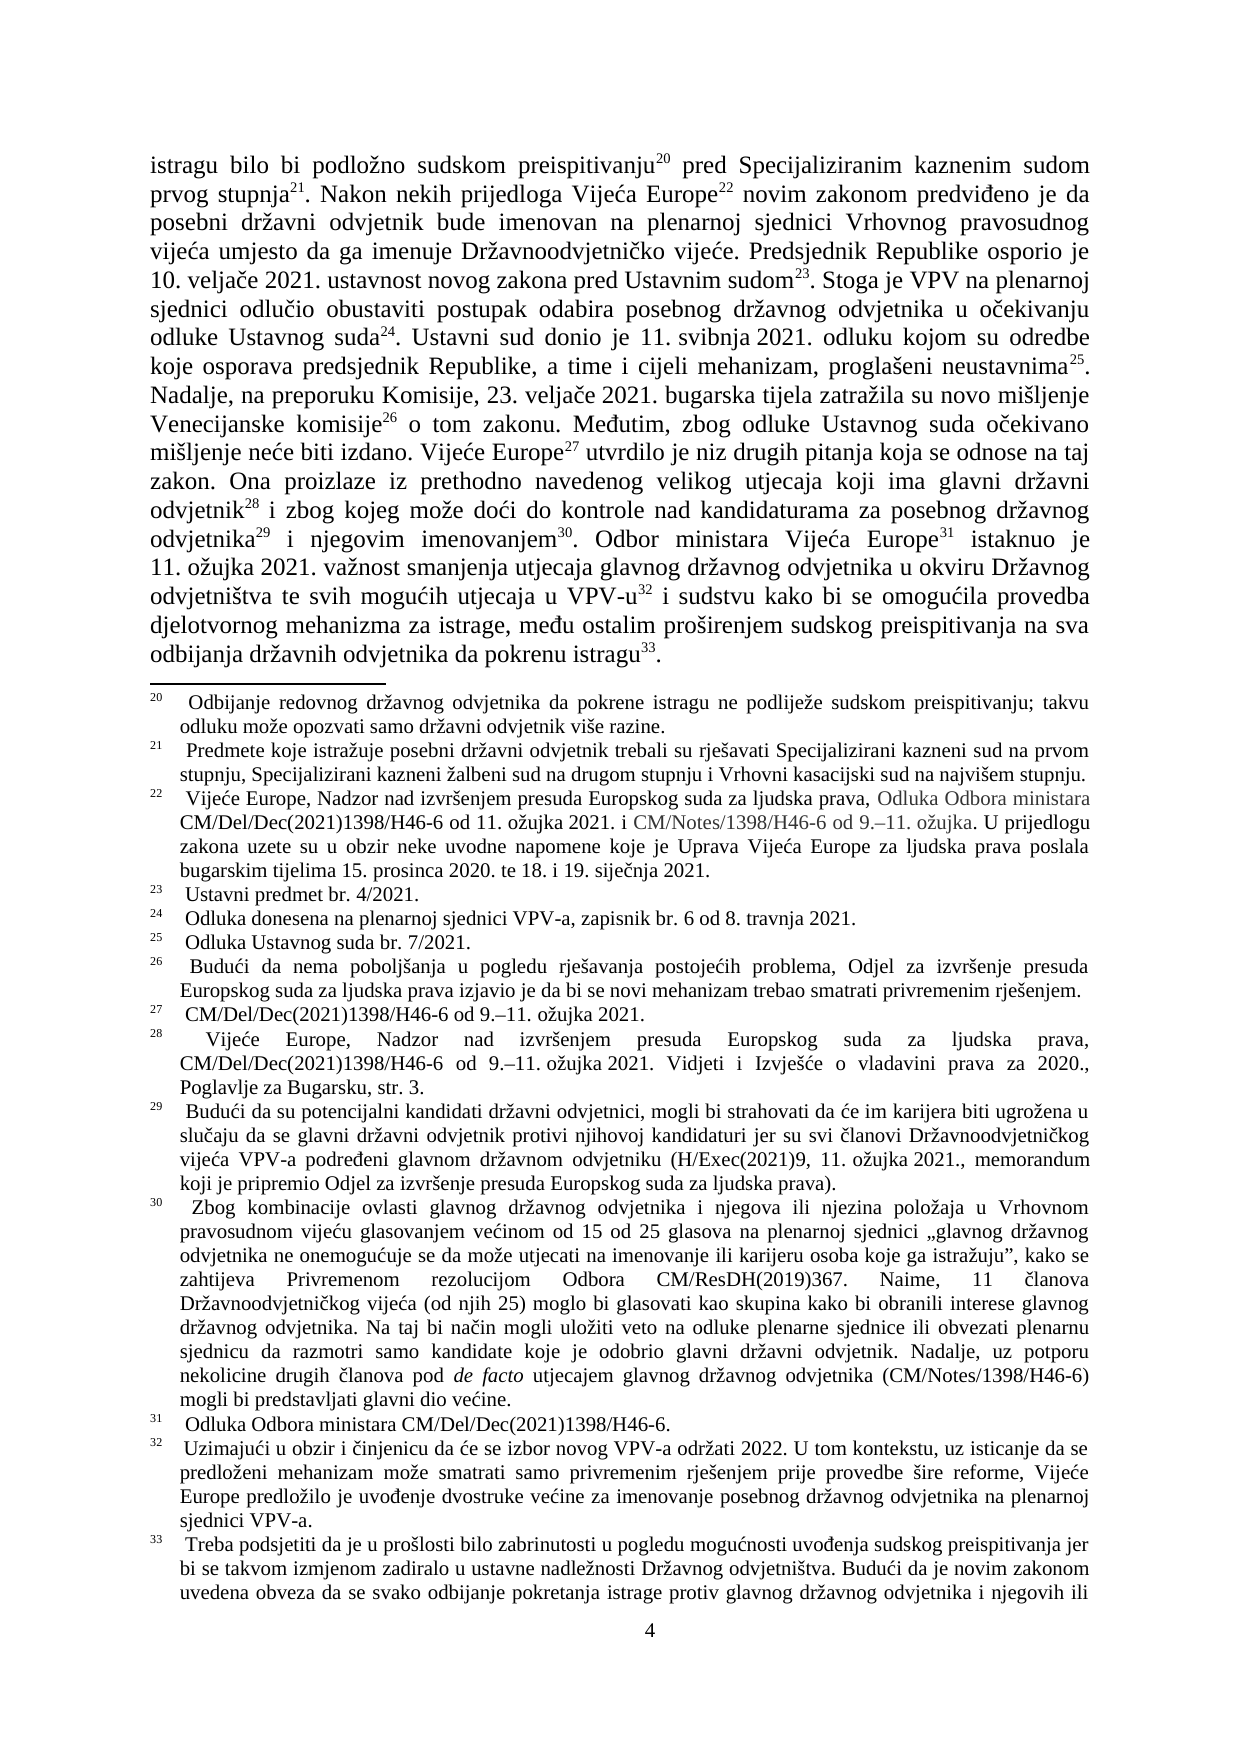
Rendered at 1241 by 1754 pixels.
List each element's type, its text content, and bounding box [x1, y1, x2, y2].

text Novi zakon o općoj i kaznenoj odgovornosti glavnog državnog odvjetnika i njegovih ili njezinih zamjenika proglašen je neustavnim te problemi i dalje postoje. Nepostojanje mogućnosti provođenja djelotvorne kaznene istrage protiv glavnog državnog odvjetnika i njegovih ili njezinih zamjenika problem je koji je prisutan već dulje vrijeme i na koji su osim Europske komisije ukazali i Europski sud za ljudska prava i Vijeće Europe. Kombinacija ovlasti glavnog državnog odvjetnika i njegova položaja u Vrhovnom pravosudnom vijeću dovodi do velikog utjecaja unutar Državnog odvjetništva, a potencijalno i u Vrhovnom pravosudnom vijeću (u Državnoodvjetničkom vijeću i na plenarnoj sjednici) te u sudstvu. Parlament je 29. siječnja 2021. odobrio zakon o izvršenju presude u predmetu Kolevi Europskog suda za ljudska prava, kojim se uspostavlja novi okvir za sve istrage protiv glavnog državnog odvjetnika i/ili njegovih ili njezinih zamjenika. Novim je mehanizmom posebnom državnom odvjetniku povjerena istraga protiv glavnog državnog odvjetnika i/ili njegovih ili njezinih zamjenika. Svako odbijanje posebnog državnog odvjetnika da pokrene istragu bilo bi podložno sudskom preispitivanju pred Specijaliziranim kaznenim sudom prvog stupnja. Nakon nekih prijedloga Vijeća Europe novim zakonom predviđeno je da posebni državni odvjetnik bude imenovan na plenarnoj sjednici Vrhovnog pravosudnog vijeća umjesto da ga imenuje Državnoodvjetničko vijeće. Predsjednik Republike osporio je 10. veljače 2021. ustavnost novog zakona pred Ustavnim sudom. Stoga je VPV na plenarnoj sjednici odlučio obustaviti postupak odabira posebnog državnog odvjetnika u očekivanju odluke Ustavnog suda. Ustavni sud donio je 11. svibnja 2021. odluku kojom su odredbe koje osporava predsjednik Republike, a time i cijeli mehanizam, proglašeni neustavnima. Nadalje, na preporuku Komisije, 23. veljače 2021. bugarska tijela zatražila su novo mišljenje Venecijanske komisije o tom zakonu. Međutim, zbog odluke Ustavnog suda očekivano mišljenje neće biti izdano. Vijeće Europe utvrdilo je niz drugih pitanja koja se odnose na taj zakon. Ona proizlaze iz prethodno navedenog velikog utjecaja koji ima glavni državni odvjetnik i zbog kojeg može doći do kontrole nad kandidaturama za posebnog državnog odvjetnika i njegovim imenovanjem. Odbor ministara Vijeća Europe istaknuo je 11. ožujka 2021. važnost smanjenja utjecaja glavnog državnog odvjetnika u okviru Državnog odvjetništva te svih mogućih utjecaja u VPV-u i sudstvu kako bi se omogućila provedba djelotvornog mehanizma za istrage, među ostalim proširenjem sudskog preispitivanja na sva odbijanja državnih odvjetnika da pokrenu istragu. [150, 150, 1090, 667]
